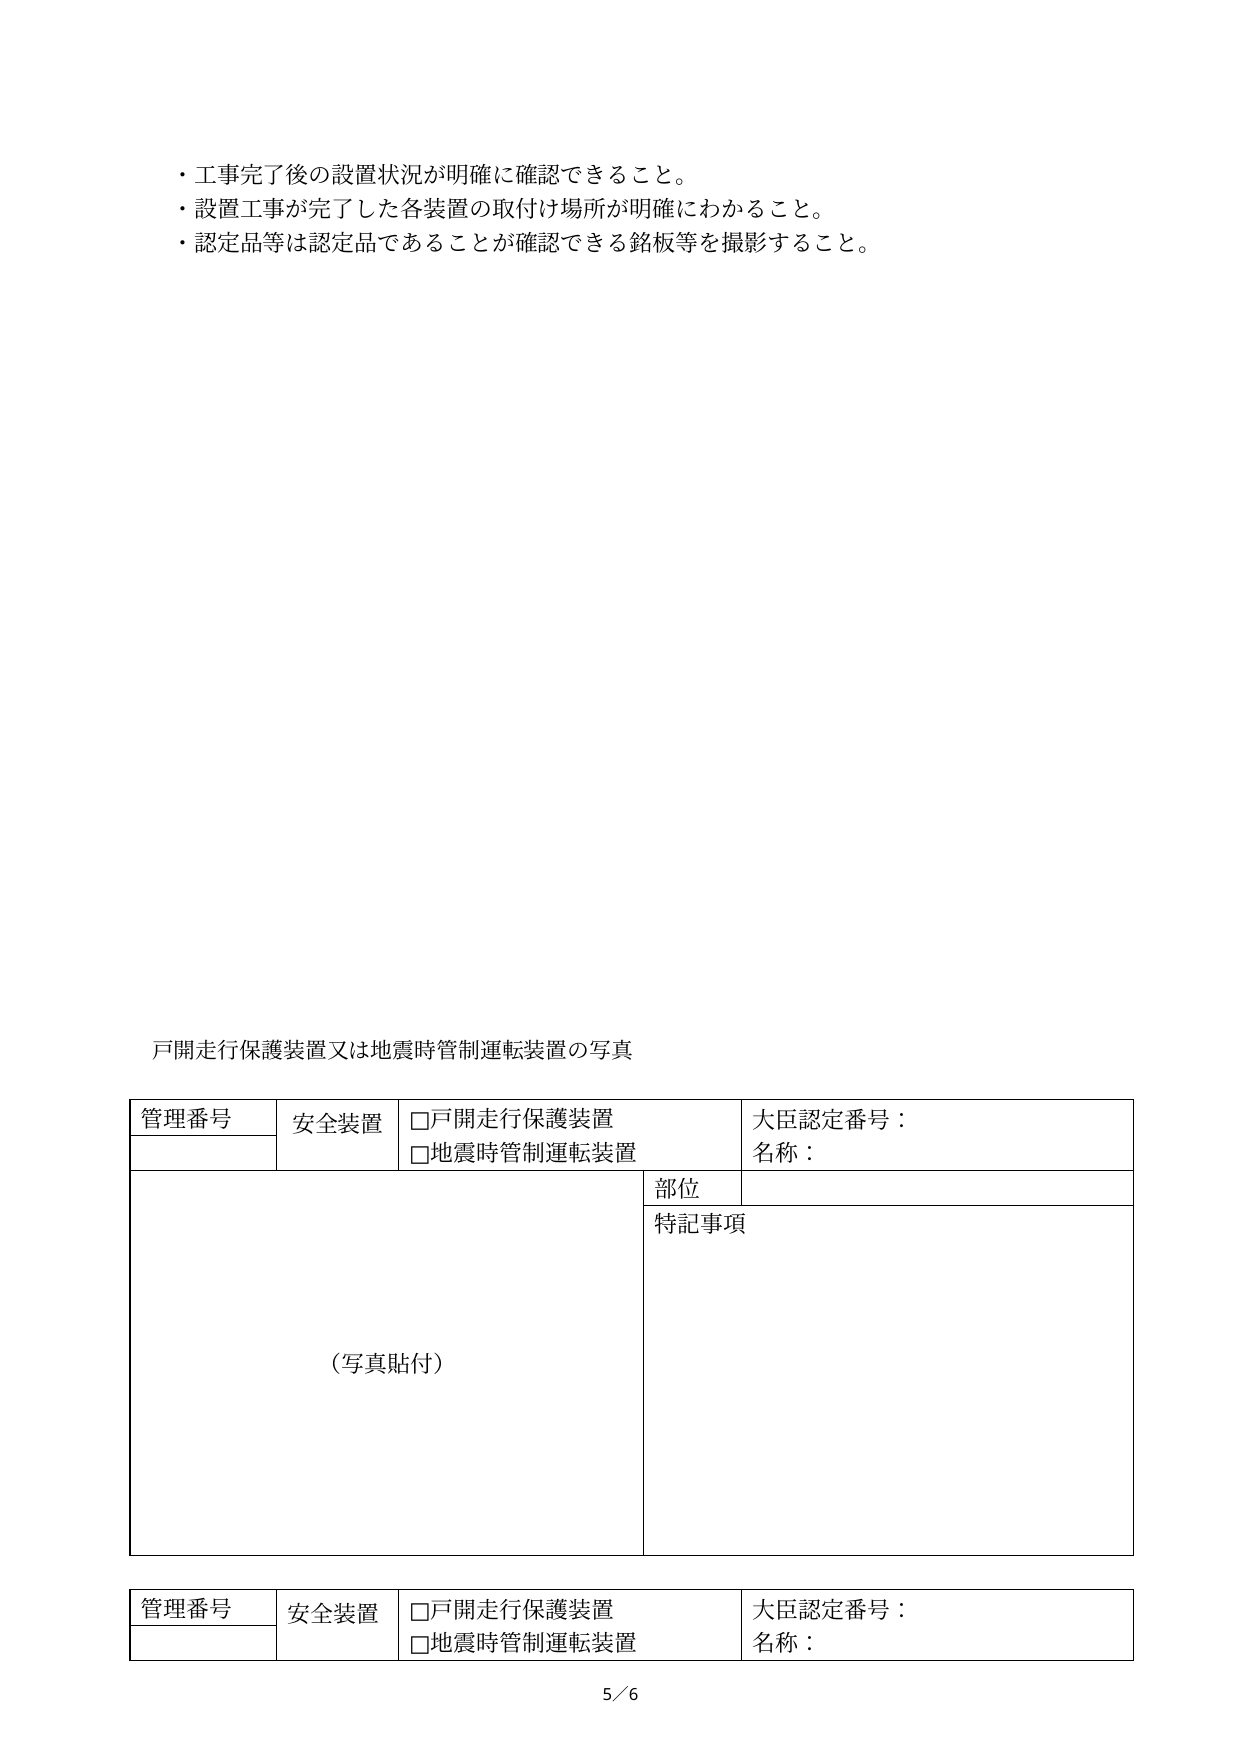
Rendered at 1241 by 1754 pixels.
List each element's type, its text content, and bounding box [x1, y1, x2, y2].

table_cell [131, 1136, 276, 1170]
text 戸開走行保護装置又は地震時管制運転装置の写真 [130, 1032, 1110, 1066]
table_cell [131, 1626, 276, 1660]
table_header 安全装置 [277, 1590, 398, 1660]
table_header 管理番号 [131, 1100, 276, 1135]
text ・認定品等は認定品であることが確認できる銘板等を撮影すること。 [148, 224, 1110, 258]
table_cell （写真貼付） [131, 1171, 643, 1554]
table_cell [742, 1171, 1133, 1204]
table_header □戸開走行保護装置 □地震時管制運転装置 [399, 1590, 741, 1660]
table_header 安全装置 [277, 1100, 398, 1170]
text ・工事完了後の設置状況が明確に確認できること。 [148, 157, 1110, 191]
text ・設置工事が完了した各装置の取付け場所が明確にわかること。 [148, 191, 1110, 224]
table_cell 部位 [644, 1171, 741, 1204]
table_header 大臣認定番号： 名称： [742, 1590, 1133, 1660]
table_header 管理番号 [131, 1590, 276, 1625]
table_header □戸開走行保護装置 □地震時管制運転装置 [399, 1100, 741, 1170]
table_header 大臣認定番号： 名称： [742, 1100, 1133, 1170]
table_cell 特記事項 [644, 1206, 1133, 1554]
